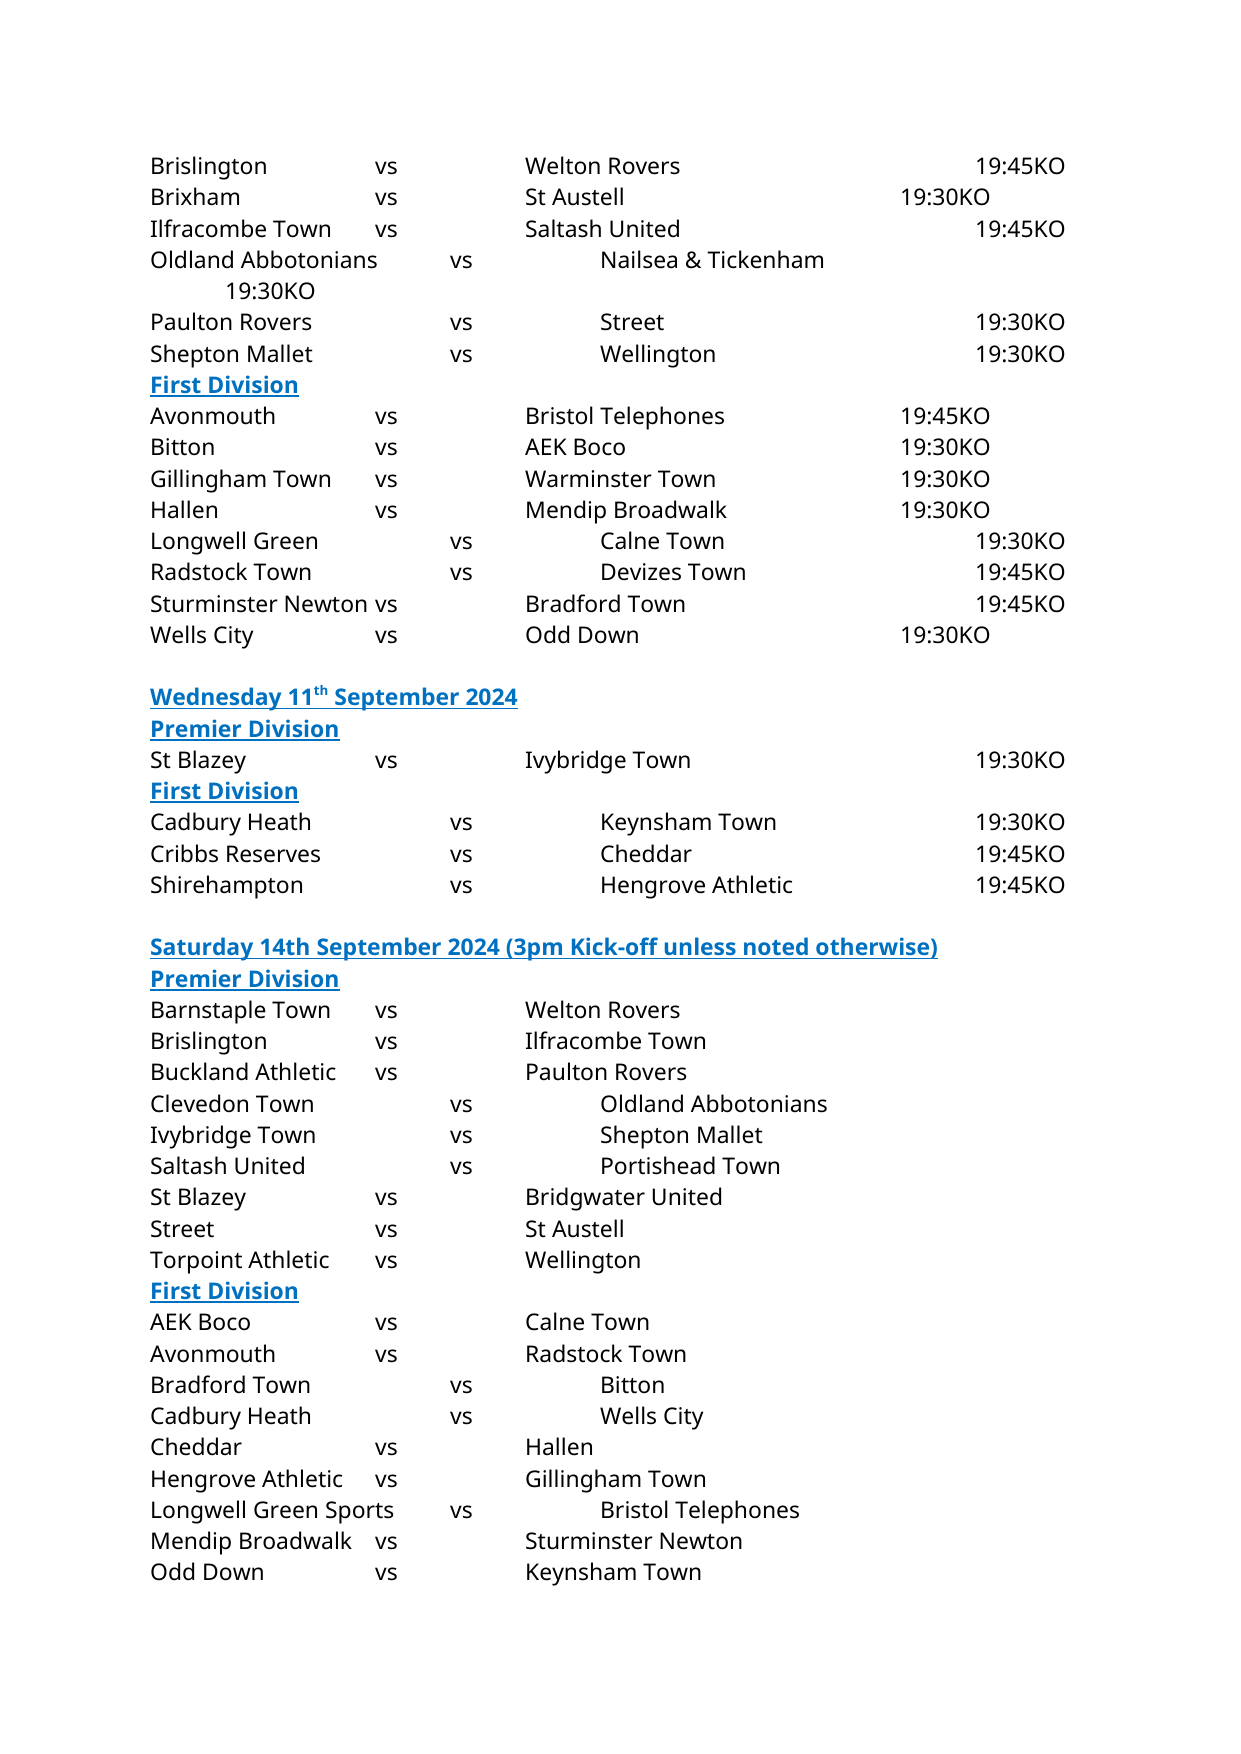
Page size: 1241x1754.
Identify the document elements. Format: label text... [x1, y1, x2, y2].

text Shirehampton vs Hengrove Athletic 19:45KO [150, 869, 1090, 900]
text Wednesday 11th September 2024 [150, 681, 1090, 712]
text Saturday 14th September 2024 (3pm Kick-off unless noted otherwise) [150, 931, 1090, 962]
text Avonmouth vs Radstock Town [150, 1337, 1090, 1369]
text First Division [150, 775, 1090, 806]
text Brislington vs Welton Rovers 19:45KO [150, 150, 1090, 181]
text Saltash United vs Portishead Town [150, 1150, 1090, 1181]
text Premier Division [150, 962, 1090, 994]
text Longwell Green Sports vs Bristol Telephones [150, 1494, 1090, 1525]
text Cadbury Heath vs Keynsham Town 19:30KO [150, 806, 1090, 837]
text Bitton vs AEK Boco 19:30KO [150, 431, 1090, 462]
text AEK Boco vs Calne Town [150, 1306, 1090, 1337]
text Wells City vs Odd Down 19:30KO [150, 619, 1090, 650]
text First Division [150, 1275, 1090, 1306]
text Paulton Rovers vs Street 19:30KO [150, 306, 1090, 337]
text First Division [150, 369, 1090, 400]
text Clevedon Town vs Oldland Abbotonians [150, 1087, 1090, 1119]
text St Blazey vs Bridgwater United [150, 1181, 1090, 1212]
text Avonmouth vs Bristol Telephones 19:45KO [150, 400, 1090, 431]
text Cheddar vs Hallen [150, 1431, 1090, 1462]
text Barnstaple Town vs Welton Rovers [150, 994, 1090, 1025]
text Hengrove Athletic vs Gillingham Town [150, 1462, 1090, 1494]
text Torpoint Athletic vs Wellington [150, 1244, 1090, 1275]
text Gillingham Town vs Warminster Town 19:30KO [150, 462, 1090, 494]
text Cadbury Heath vs Wells City [150, 1400, 1090, 1431]
text Oldland Abbotonians vs Nailsea & Tickenham 19:30KO [150, 244, 1090, 306]
text Ilfracombe Town vs Saltash United 19:45KO [150, 212, 1090, 244]
text Sturminster Newton vs Bradford Town 19:45KO [150, 587, 1090, 619]
text Brislington vs Ilfracombe Town [150, 1025, 1090, 1056]
text Buckland Athletic vs Paulton Rovers [150, 1056, 1090, 1087]
text Cribbs Reserves vs Cheddar 19:45KO [150, 837, 1090, 869]
text Shepton Mallet vs Wellington 19:30KO [150, 337, 1090, 369]
text Hallen vs Mendip Broadwalk 19:30KO [150, 494, 1090, 525]
text Odd Down vs Keynsham Town [150, 1556, 1090, 1587]
text Ivybridge Town vs Shepton Mallet [150, 1119, 1090, 1150]
text Radstock Town vs Devizes Town 19:45KO [150, 556, 1090, 587]
text St Blazey vs Ivybridge Town 19:30KO [150, 744, 1090, 775]
text Mendip Broadwalk vs Sturminster Newton [150, 1525, 1090, 1556]
text Brixham vs St Austell 19:30KO [150, 181, 1090, 212]
text Premier Division [150, 712, 1090, 744]
text Bradford Town vs Bitton [150, 1369, 1090, 1400]
text Longwell Green vs Calne Town 19:30KO [150, 525, 1090, 556]
text Street vs St Austell [150, 1212, 1090, 1244]
